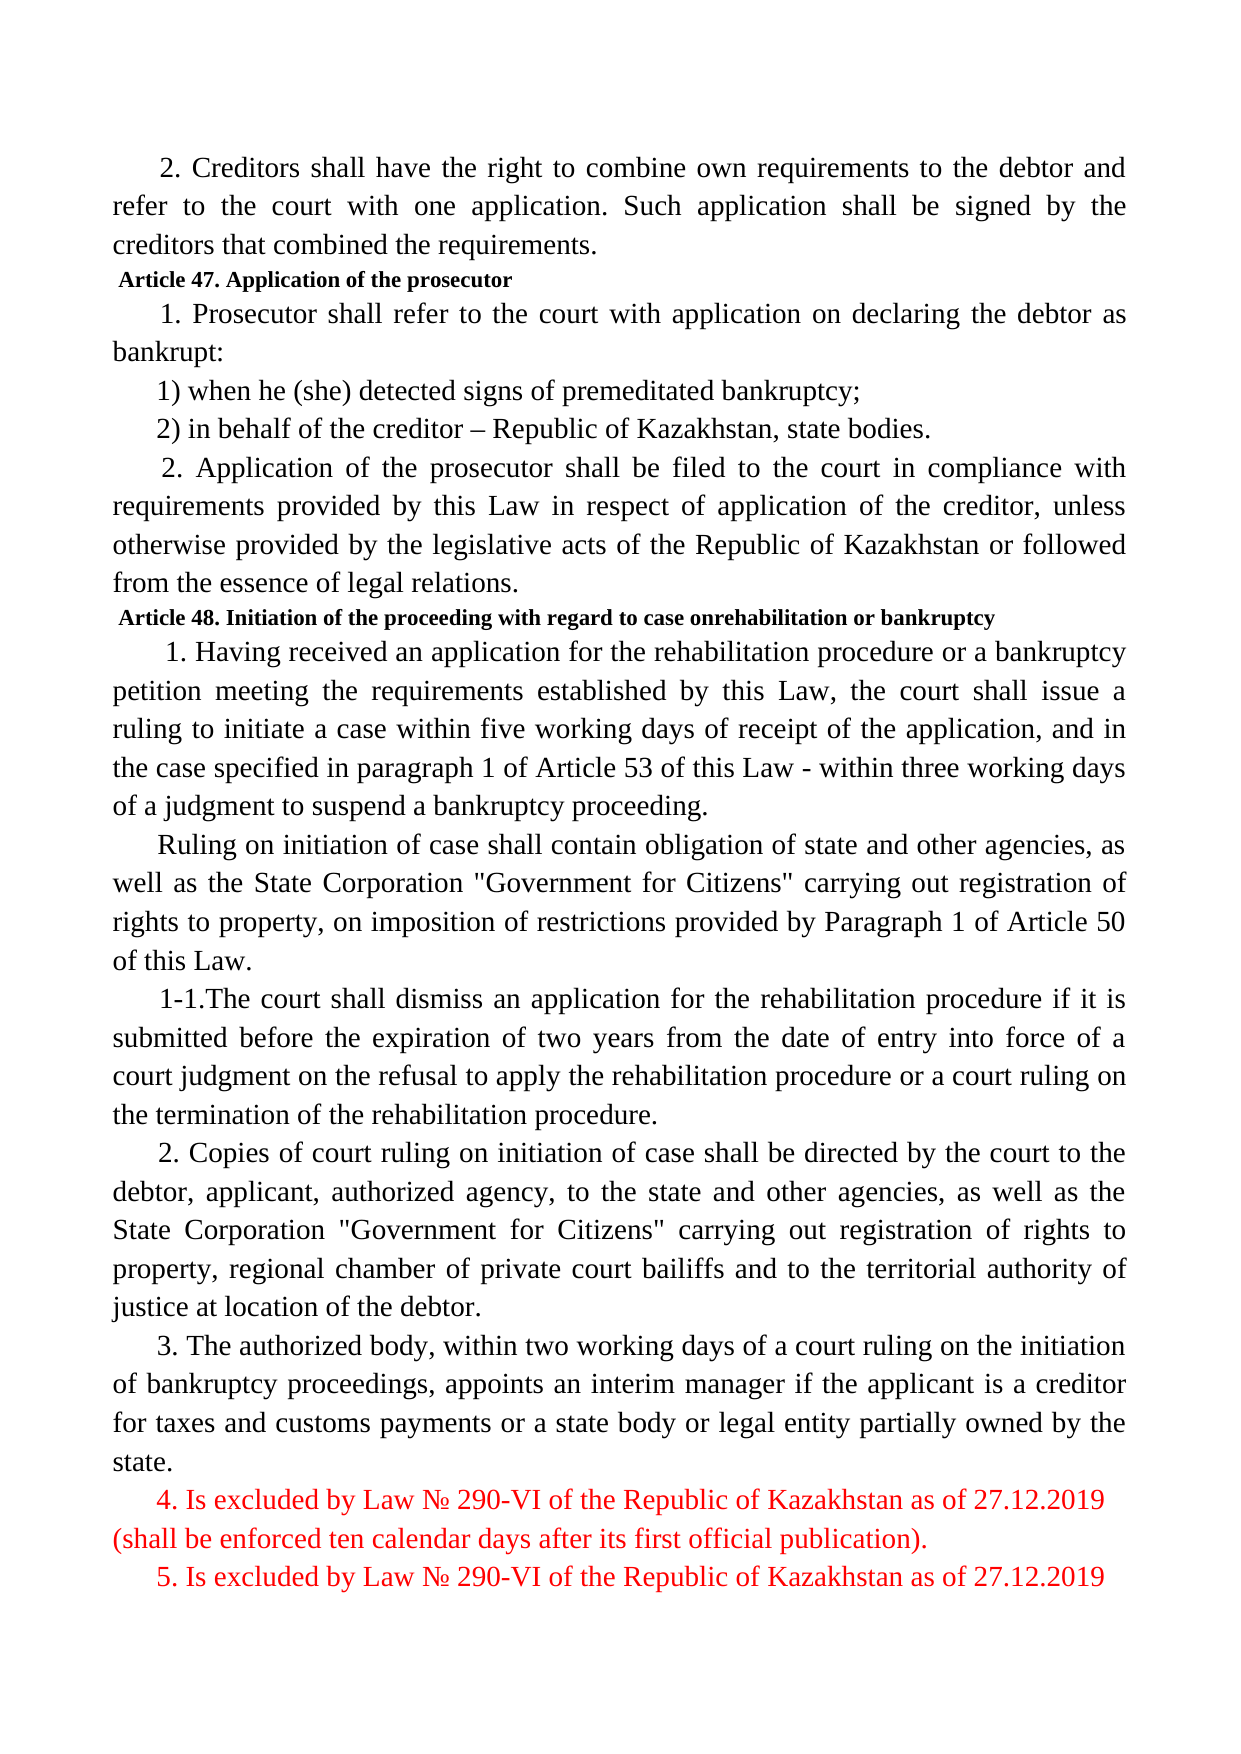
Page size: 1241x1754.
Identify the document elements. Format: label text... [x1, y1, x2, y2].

text 2. Application of the prosecutor shall be filed to the court in compliance with requirements provided by this Law in respect of application of the creditor, unless otherwise provided by the legislative acts of the Republic of Kazakhstan or followed from the essence of legal relations. [112, 450, 1128, 599]
text 1. Prosecutor shall refer to the court with application on declaring the debtor as bankrupt: [112, 296, 1128, 368]
text Article 48. Initiation of the proceeding with regard to case onrehabilitation or bankruptcy [112, 604, 1128, 631]
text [112, 1482, 1128, 1593]
text 2. Creditors shall have the right to combine own requirements to the debtor and refer to the court with one application. Such application shall be signed by the creditors that combined the requirements. [112, 150, 1128, 261]
text 1. Having received an application for the rehabilitation procedure or a bankruptcy petition meeting the requirements established by this Law, the court shall issue a ruling to initiate a case within five working days of receipt of the application, and in the case specified in paragraph 1 of Article 53 of this Law - within three working days of a judgment to suspend a bankruptcy proceeding. [112, 634, 1128, 822]
text Ruling on initiation of case shall contain obligation of state and other agencies, as well as the State Corporation "Government for Citizens" carrying out registration of rights to property, on imposition of restrictions provided by Paragraph 1 of Article 50 of this Law. [112, 827, 1128, 976]
text 2. Copies of court ruling on initiation of case shall be directed by the court to the debtor, applicant, authorized agency, to the state and other agencies, as well as the State Corporation "Government for Citizens" carrying out registration of rights to property, regional chamber of private court bailiffs and to the territorial authority of justice at location of the debtor. [112, 1135, 1128, 1323]
text 3. The authorized body, within two working days of a court ruling on the initiation of bankruptcy proceedings, appoints an interim manager if the applicant is a creditor for taxes and customs payments or a state body or legal entity partially owned by the state. [112, 1328, 1128, 1477]
text 2) in behalf of the creditor – Republic of Kazakhstan, state bodies. [112, 411, 1128, 445]
text 1) when he (she) detected signs of premeditated bankruptcy; [112, 373, 1128, 406]
text Article 47. Application of the prosecutor [112, 266, 1128, 292]
text 1-1.The court shall dismiss an application for the rehabilitation procedure if it is submitted before the expiration of two years from the date of entry into force of a court judgment on the refusal to apply the rehabilitation procedure or a court ruling on the termination of the rehabilitation procedure. [112, 981, 1128, 1130]
